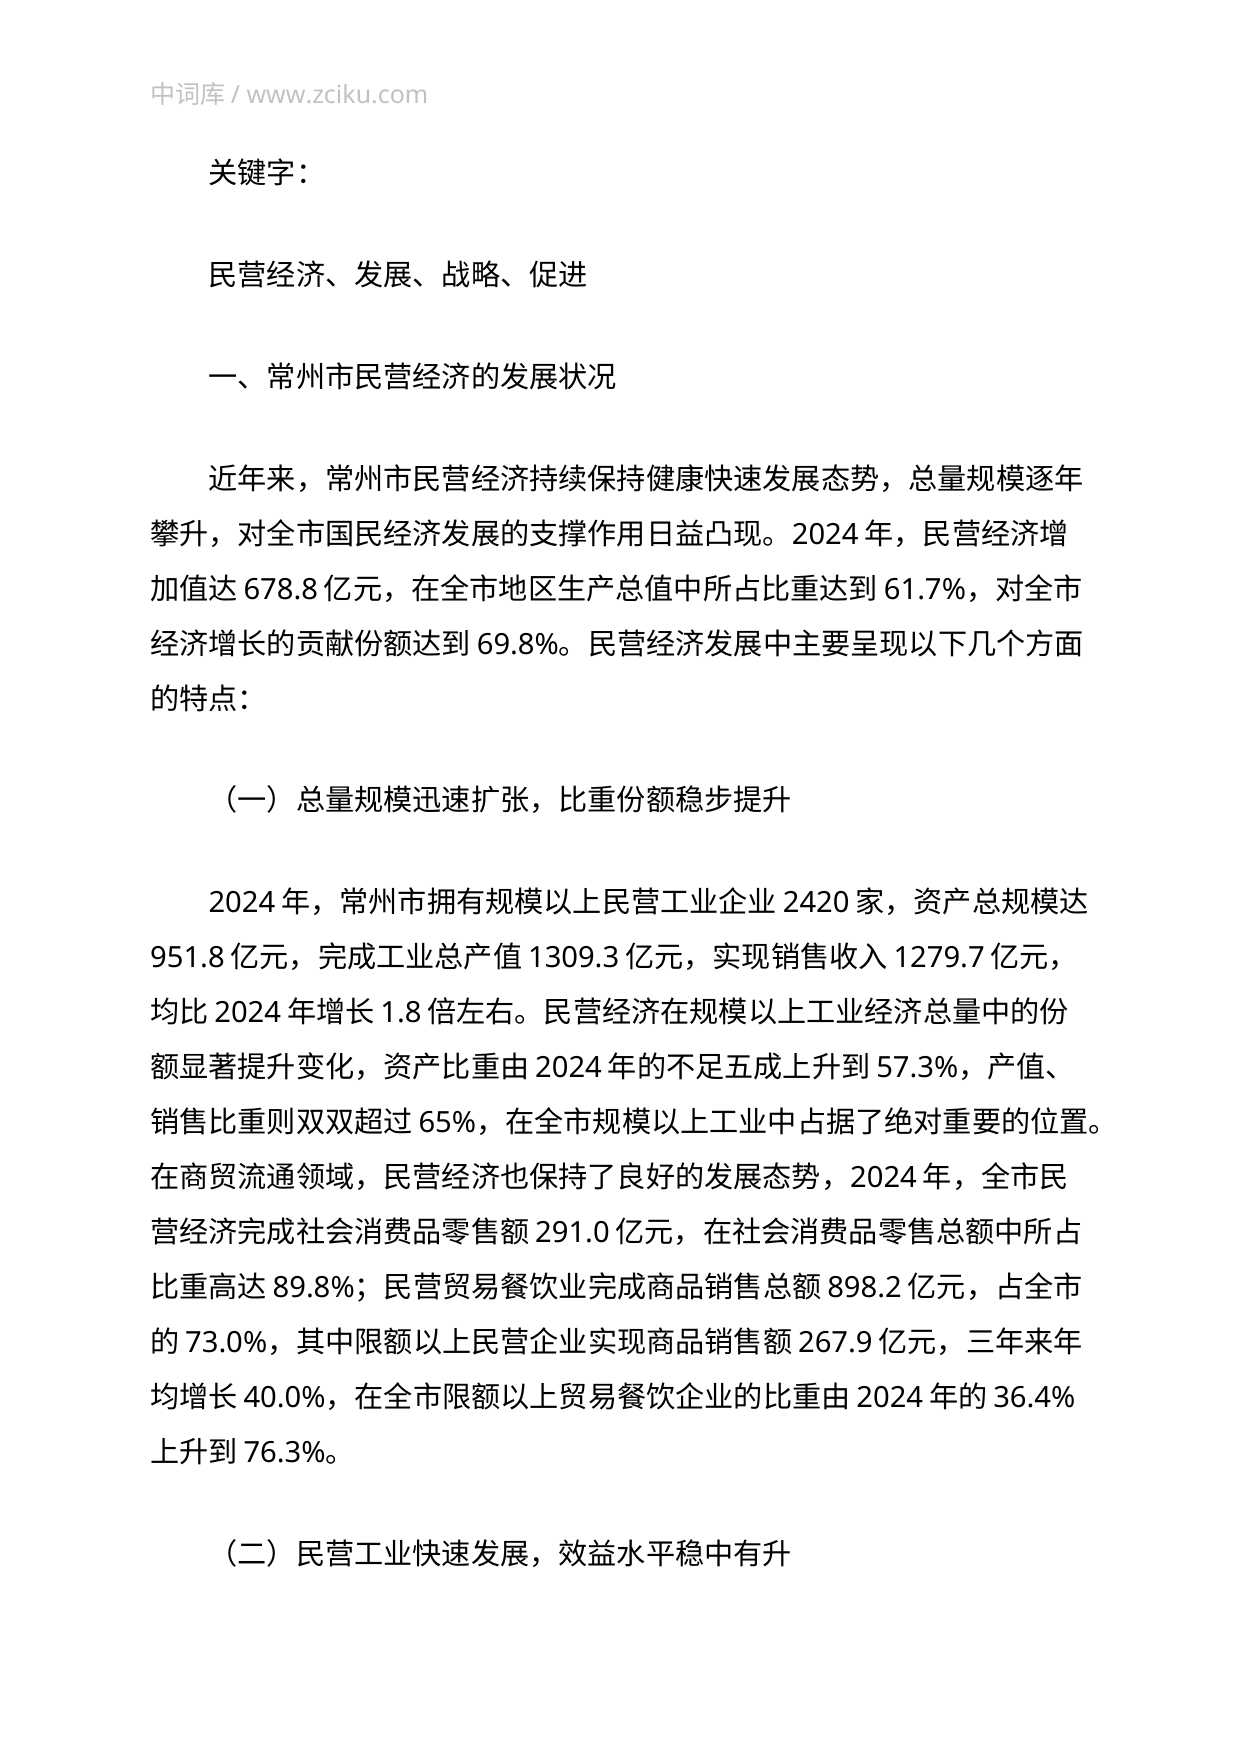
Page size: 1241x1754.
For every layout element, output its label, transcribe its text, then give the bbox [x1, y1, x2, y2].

text 近年来，常州市民营经济持续保持健康快速发展态势，总量规模逐年攀升，对全市国民经济发展的支撑作用日益凸现。2024年，民营经济增加值达678.8亿元，在全市地区生产总值中所占比重达到61.7%，对全市经济增长的贡献份额达到69.8%。民营经济发展中主要呈现以下几个方面的特点： [150, 455, 1090, 717]
text 关键字： [150, 150, 1090, 192]
text 一、常州市民营经济的发展状况 [150, 353, 1090, 396]
text 2024年，常州市拥有规模以上民营工业企业2420家，资产总规模达951.8亿元，完成工业总产值1309.3亿元，实现销售收入1279.7亿元，均比2024年增长1.8倍左右。民营经济在规模以上工业经济总量中的份额显著提升变化，资产比重由2024年的不足五成上升到57.3%，产值、销售比重则双双超过65%，在全市规模以上工业中占据了绝对重要的位置。在商贸流通领域，民营经济也保持了良好的发展态势，2024年，全市民营经济完成社会消费品零售额291.0亿元，在社会消费品零售总额中所占比重高达89.8%；民营贸易餐饮业完成商品销售总额898.2亿元，占全市的73.0%，其中限额以上民营企业实现商品销售额267.9亿元，三年来年均增长40.0%，在全市限额以上贸易餐饮企业的比重由2024年的36.4%上升到76.3%。 [150, 879, 1090, 1471]
text （二）民营工业快速发展，效益水平稳中有升 [150, 1531, 1090, 1573]
text 民营经济、发展、战略、促进 [150, 252, 1090, 294]
text （一）总量规模迅速扩张，比重份额稳步提升 [150, 777, 1090, 819]
